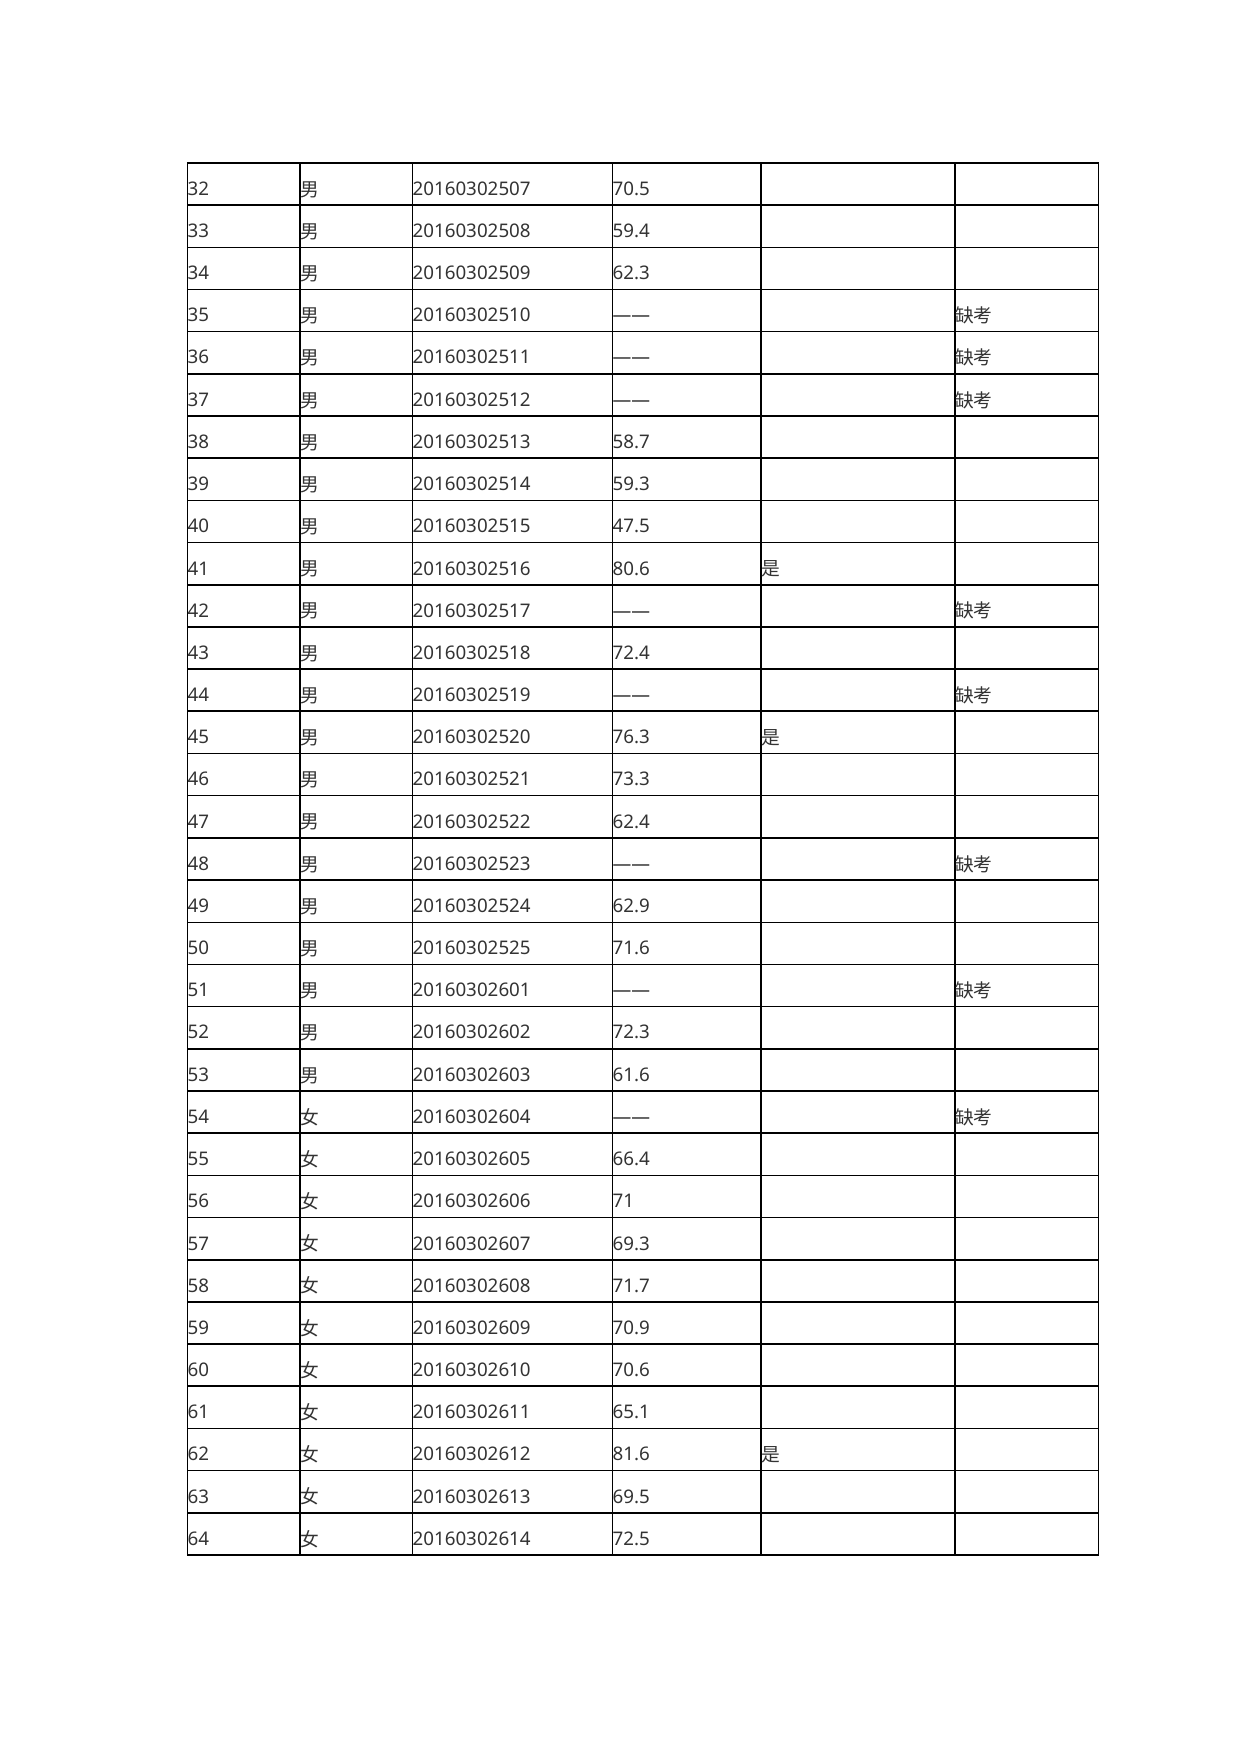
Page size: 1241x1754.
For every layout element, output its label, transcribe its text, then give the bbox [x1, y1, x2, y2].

table_cell 66.4 [613, 1134, 760, 1174]
table_cell [956, 796, 1098, 837]
table_cell [762, 1050, 954, 1090]
table_cell 20160302520 [413, 712, 612, 753]
table_cell 41 [188, 543, 299, 584]
table_cell 65.1 [613, 1387, 760, 1428]
table_cell [956, 459, 1098, 499]
table_cell [956, 1134, 1098, 1174]
table_cell 56 [188, 1176, 299, 1217]
table_cell [956, 754, 1098, 795]
table_cell 62.4 [613, 796, 760, 837]
table_cell 女 [301, 1134, 412, 1174]
table_cell [762, 796, 954, 837]
table_cell [956, 206, 1098, 246]
table_cell 男 [301, 543, 412, 584]
table_cell 36 [188, 332, 299, 373]
table_cell 60 [188, 1345, 299, 1385]
table_cell [956, 1429, 1098, 1470]
table_cell 70.6 [613, 1345, 760, 1385]
table_cell 53 [188, 1050, 299, 1090]
table_cell —— [613, 1092, 760, 1132]
table_cell 男 [301, 417, 412, 457]
table_cell [956, 923, 1098, 963]
table_cell 57 [188, 1218, 299, 1259]
table_cell 20160302522 [413, 796, 612, 837]
table_cell [956, 1471, 1098, 1512]
table_cell —— [613, 290, 760, 331]
table_cell 20160302601 [413, 965, 612, 1006]
table_cell [762, 1303, 954, 1343]
table_cell 45 [188, 712, 299, 753]
table_cell [762, 1345, 954, 1385]
table_cell 缺考 [956, 1092, 1098, 1132]
table_cell 34 [188, 248, 299, 288]
table_cell [956, 501, 1098, 542]
table_cell 63 [188, 1471, 299, 1512]
table_cell [956, 1176, 1098, 1217]
table_cell [762, 881, 954, 921]
table_cell 47.5 [613, 501, 760, 542]
table_cell 33 [188, 206, 299, 246]
table_cell 男 [301, 628, 412, 668]
table_cell 女 [301, 1471, 412, 1512]
table_cell 76.3 [613, 712, 760, 753]
table_cell 20160302512 [413, 375, 612, 415]
table_cell 女 [301, 1303, 412, 1343]
table_cell 20160302508 [413, 206, 612, 246]
table_cell 81.6 [613, 1429, 760, 1470]
table_cell 20160302608 [413, 1261, 612, 1301]
table_cell 58.7 [613, 417, 760, 457]
table_cell [762, 670, 954, 710]
table_cell 20160302607 [413, 1218, 612, 1259]
table_cell 女 [301, 1261, 412, 1301]
table_cell [762, 1218, 954, 1259]
table_cell 58 [188, 1261, 299, 1301]
table_cell [762, 459, 954, 499]
table_cell [762, 206, 954, 246]
table_cell 32 [188, 164, 299, 204]
table_cell 20160302603 [413, 1050, 612, 1090]
table_cell 48 [188, 839, 299, 879]
table_cell 女 [301, 1514, 412, 1554]
table_cell 59.4 [613, 206, 760, 246]
table_cell [956, 1514, 1098, 1554]
table_cell [762, 1471, 954, 1512]
table_cell 男 [301, 1007, 412, 1048]
table_cell 20160302521 [413, 754, 612, 795]
table_cell 59 [188, 1303, 299, 1343]
table_cell 49 [188, 881, 299, 921]
table_cell 20160302518 [413, 628, 612, 668]
table_cell 20160302511 [413, 332, 612, 373]
table_cell 71 [613, 1176, 760, 1217]
table_cell 是 [762, 1429, 954, 1470]
table_cell 20160302611 [413, 1387, 612, 1428]
table_cell 73.3 [613, 754, 760, 795]
table_cell [762, 248, 954, 288]
table_cell [762, 1387, 954, 1428]
table_cell 男 [301, 586, 412, 626]
table_cell [956, 1050, 1098, 1090]
table_cell 20160302614 [413, 1514, 612, 1554]
table_cell 男 [301, 290, 412, 331]
table_cell 男 [301, 1050, 412, 1090]
table_cell 女 [301, 1387, 412, 1428]
table_cell 72.4 [613, 628, 760, 668]
table_cell 男 [301, 754, 412, 795]
table_cell [762, 628, 954, 668]
table_cell [762, 1176, 954, 1217]
table_cell [762, 965, 954, 1006]
table_cell 72.5 [613, 1514, 760, 1554]
table_cell 20160302509 [413, 248, 612, 288]
table_cell [762, 1261, 954, 1301]
table_cell 61.6 [613, 1050, 760, 1090]
table_cell 54 [188, 1092, 299, 1132]
table_cell 男 [301, 712, 412, 753]
table_cell 20160302507 [413, 164, 612, 204]
table_cell [762, 417, 954, 457]
table_cell 64 [188, 1514, 299, 1554]
table_cell 40 [188, 501, 299, 542]
table_cell 男 [301, 923, 412, 963]
table_cell 缺考 [956, 965, 1098, 1006]
table_cell 35 [188, 290, 299, 331]
table_cell 20160302517 [413, 586, 612, 626]
table_cell [762, 754, 954, 795]
table_cell 20160302610 [413, 1345, 612, 1385]
table_cell 20160302513 [413, 417, 612, 457]
table_cell 男 [301, 164, 412, 204]
table_cell 43 [188, 628, 299, 668]
table_cell 20160302602 [413, 1007, 612, 1048]
table_cell 男 [301, 965, 412, 1006]
table_cell 缺考 [956, 290, 1098, 331]
table_cell 62 [188, 1429, 299, 1470]
table_cell 20160302524 [413, 881, 612, 921]
table_cell 男 [301, 670, 412, 710]
table_cell 男 [301, 459, 412, 499]
table_cell —— [613, 839, 760, 879]
table_cell [956, 543, 1098, 584]
table_cell 20160302609 [413, 1303, 612, 1343]
table_cell 缺考 [956, 586, 1098, 626]
table_cell [762, 501, 954, 542]
table_cell 男 [301, 881, 412, 921]
table_cell 61 [188, 1387, 299, 1428]
table_cell 男 [301, 375, 412, 415]
table_cell [956, 712, 1098, 753]
table_cell 80.6 [613, 543, 760, 584]
table_cell 20160302606 [413, 1176, 612, 1217]
table_cell [762, 586, 954, 626]
table_cell [956, 628, 1098, 668]
table_cell [762, 923, 954, 963]
table_cell 男 [301, 839, 412, 879]
table_cell 男 [301, 248, 412, 288]
table_cell 20160302510 [413, 290, 612, 331]
table_cell 51 [188, 965, 299, 1006]
table_cell 缺考 [956, 839, 1098, 879]
table_cell 男 [301, 206, 412, 246]
table_cell 39 [188, 459, 299, 499]
table_cell 52 [188, 1007, 299, 1048]
table_cell 20160302612 [413, 1429, 612, 1470]
table_cell 70.9 [613, 1303, 760, 1343]
table_cell 男 [301, 796, 412, 837]
table_cell —— [613, 965, 760, 1006]
table_cell [956, 1218, 1098, 1259]
table_cell [762, 164, 954, 204]
table_cell [762, 332, 954, 373]
table_cell 20160302605 [413, 1134, 612, 1174]
table_cell 69.3 [613, 1218, 760, 1259]
table_cell 20160302525 [413, 923, 612, 963]
table_cell [956, 1345, 1098, 1385]
table_cell 20160302523 [413, 839, 612, 879]
table_cell 55 [188, 1134, 299, 1174]
table_cell 男 [301, 332, 412, 373]
table_cell 男 [301, 501, 412, 542]
table_cell 62.3 [613, 248, 760, 288]
table_cell 是 [762, 543, 954, 584]
table_cell [956, 248, 1098, 288]
table_cell 女 [301, 1345, 412, 1385]
table_cell [956, 1007, 1098, 1048]
table_cell 47 [188, 796, 299, 837]
table_cell 62.9 [613, 881, 760, 921]
table_cell [956, 1261, 1098, 1301]
table_cell 50 [188, 923, 299, 963]
table_cell 20160302519 [413, 670, 612, 710]
table_cell —— [613, 586, 760, 626]
table_cell [762, 290, 954, 331]
table_cell [762, 375, 954, 415]
table_cell 37 [188, 375, 299, 415]
table_cell 女 [301, 1176, 412, 1217]
table_cell 69.5 [613, 1471, 760, 1512]
table_cell 20160302613 [413, 1471, 612, 1512]
table_cell [762, 1134, 954, 1174]
table_cell [762, 839, 954, 879]
table_cell 59.3 [613, 459, 760, 499]
table_cell 20160302515 [413, 501, 612, 542]
table_cell 缺考 [956, 670, 1098, 710]
table_cell [762, 1092, 954, 1132]
table_cell [762, 1007, 954, 1048]
table_cell 20160302516 [413, 543, 612, 584]
table_cell —— [613, 670, 760, 710]
table_cell 缺考 [956, 375, 1098, 415]
table_cell [956, 1387, 1098, 1428]
table_cell 20160302514 [413, 459, 612, 499]
table_cell 44 [188, 670, 299, 710]
table_cell 38 [188, 417, 299, 457]
table_cell [956, 881, 1098, 921]
table_cell —— [613, 332, 760, 373]
table_cell 71.6 [613, 923, 760, 963]
table_cell 46 [188, 754, 299, 795]
table_cell [762, 1514, 954, 1554]
table_cell 是 [762, 712, 954, 753]
table_cell 缺考 [956, 332, 1098, 373]
table_cell 女 [301, 1092, 412, 1132]
table_cell 42 [188, 586, 299, 626]
table_cell 71.7 [613, 1261, 760, 1301]
table_cell [956, 417, 1098, 457]
table_cell 20160302604 [413, 1092, 612, 1132]
table_cell 70.5 [613, 164, 760, 204]
table_cell 72.3 [613, 1007, 760, 1048]
table_cell [956, 164, 1098, 204]
table_cell [956, 1303, 1098, 1343]
table_cell 女 [301, 1429, 412, 1470]
table_cell —— [613, 375, 760, 415]
table_cell 女 [301, 1218, 412, 1259]
